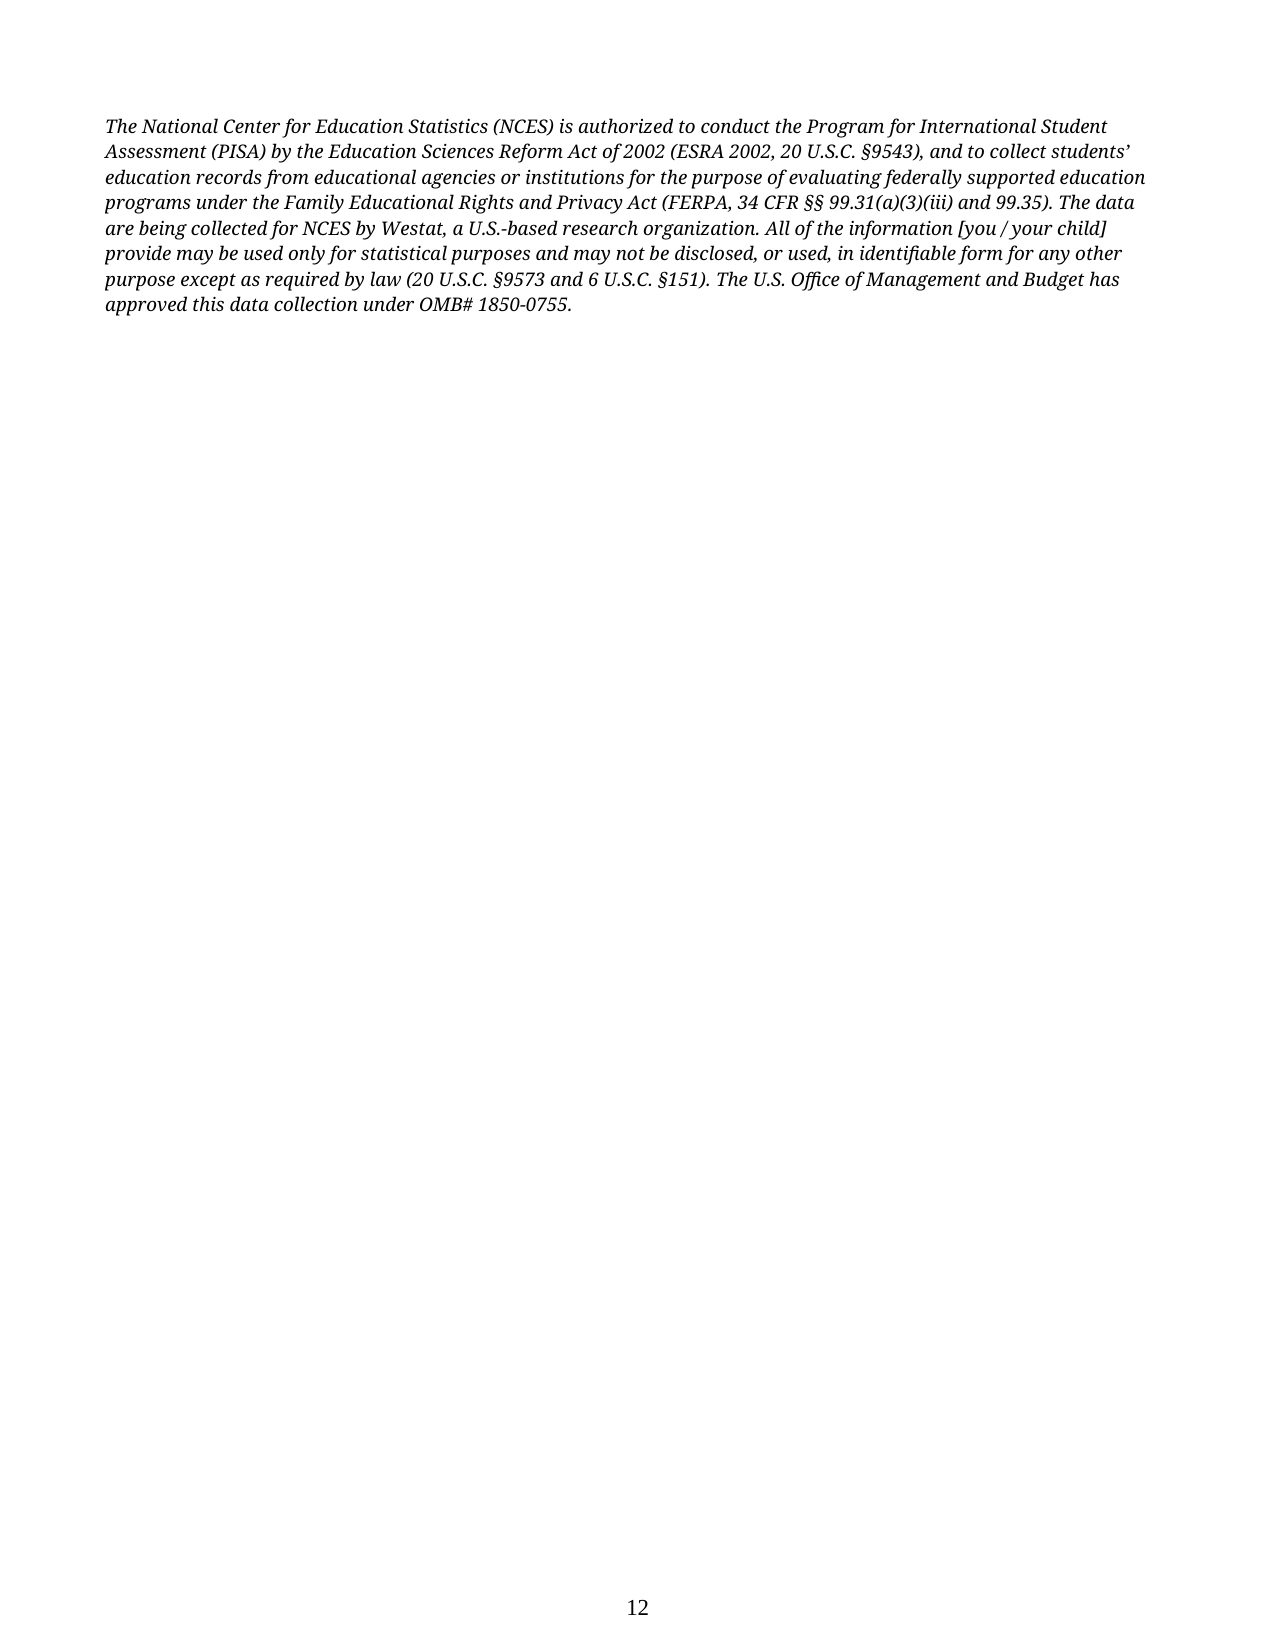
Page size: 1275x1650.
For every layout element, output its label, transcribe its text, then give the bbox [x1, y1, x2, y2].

text The National Center for Education Statistics (NCES) is authorized to conduct the Program for International Student Assessment (PISA) by the Education Sciences Reform Act of 2002 (ESRA 2002, 20 U.S.C. §9543), and to collect students’ education records from educational agencies or institutions for the purpose of evaluating federally supported education programs under the Family Educational Rights and Privacy Act (FERPA, 34 CFR §§ 99.31(a)(3)(iii) and 99.35). The data are being collected for NCES by Westat, a U.S.-based research organization. All of the information [you / your child] provide may be used only for statistical purposes and may not be disclosed, or used, in identifiable form for any other purpose except as required by law (20 U.S.C. §9573 and 6 U.S.C. §151). The U.S. Office of Management and Budget has approved this data collection under OMB# 1850-0755.FAQ for Parents About PISA 2025 [105, 113, 1170, 317]
